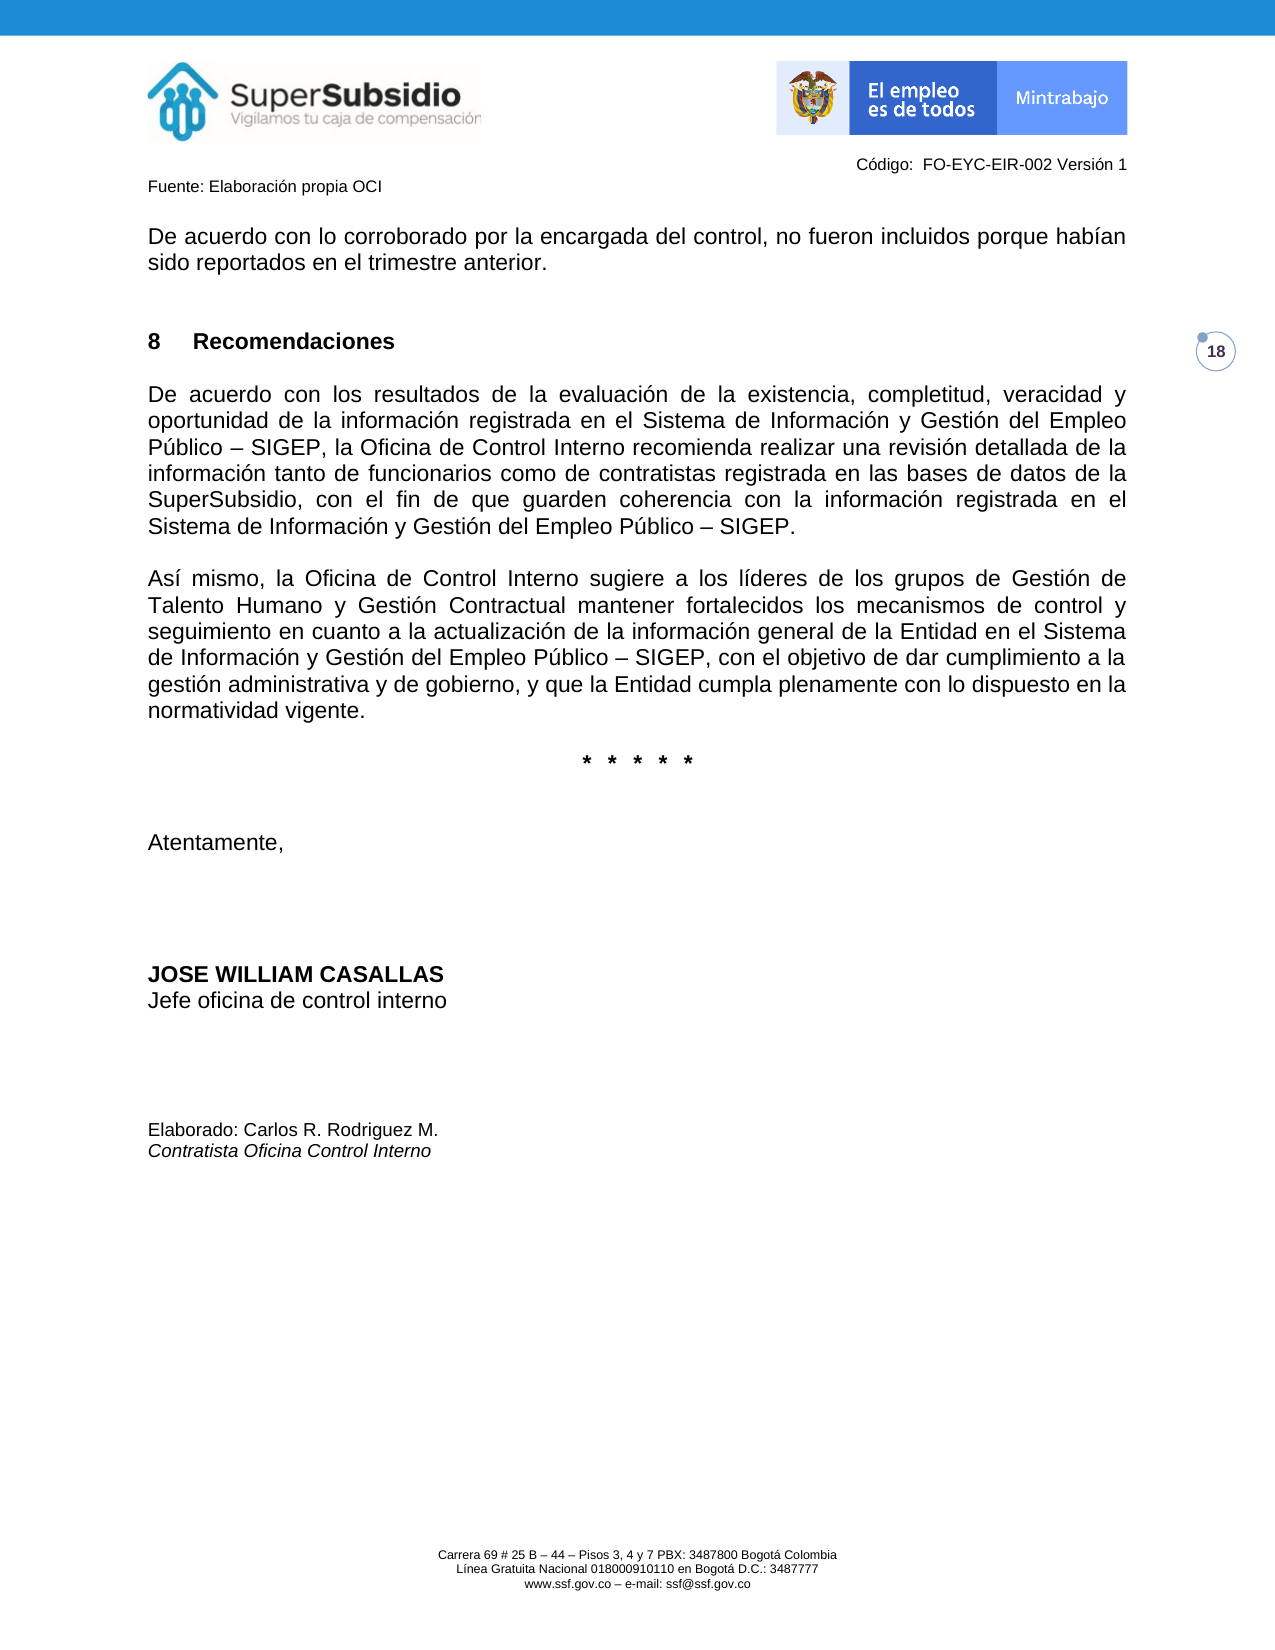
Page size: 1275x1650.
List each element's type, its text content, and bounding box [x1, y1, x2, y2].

picture [147, 61, 482, 144]
text Así mismo, la Oficina de Control Interno sugiere a los líderes de los grupos de Gestión de Talento Humano y Gestión Contractual mantener fortalecidos los mecanismos de control y seguimiento en cuanto a la actualización de la información general de la Entidad en el Sistema de Información y Gestión del Empleo Público – SIGEP, con el objetivo de dar cumplimiento a la gestión administrativa y de gobierno, y que la Entidad cumpla plenamente con lo dispuesto en la normatividad vigente. [148, 565, 1127, 723]
text Jefe oficina de control interno [148, 987, 1127, 1013]
text * * * * * [148, 750, 1127, 776]
text Atentamente, [148, 829, 1127, 855]
text De acuerdo con los resultados de la evaluación de la existencia, completitud, veracidad y oportunidad de la información registrada en el Sistema de Información y Gestión del Empleo Público – SIGEP, la Oficina de Control Interno recomienda realizar una revisión detallada de la información tanto de funcionarios como de contratistas registrada en las bases de datos de la SuperSubsidio, con el fin de que guarden coherencia con la información registrada en el Sistema de Información y Gestión del Empleo Público – SIGEP. [148, 381, 1127, 539]
text De acuerdo con lo corroborado por la encargada del control, no fueron incluidos porque habían sido reportados en el trimestre anterior. [148, 223, 1127, 275]
subtitle Recomendaciones [148, 328, 1127, 354]
picture [776, 61, 1128, 135]
text Elaborado: Carlos R. Rodriguez M. [148, 1119, 1127, 1140]
text Fuente: Elaboración propia OCI [148, 177, 1127, 196]
text Contratista Oficina Control Interno [148, 1140, 1127, 1162]
text JOSE WILLIAM CASALLAS [148, 961, 1127, 987]
